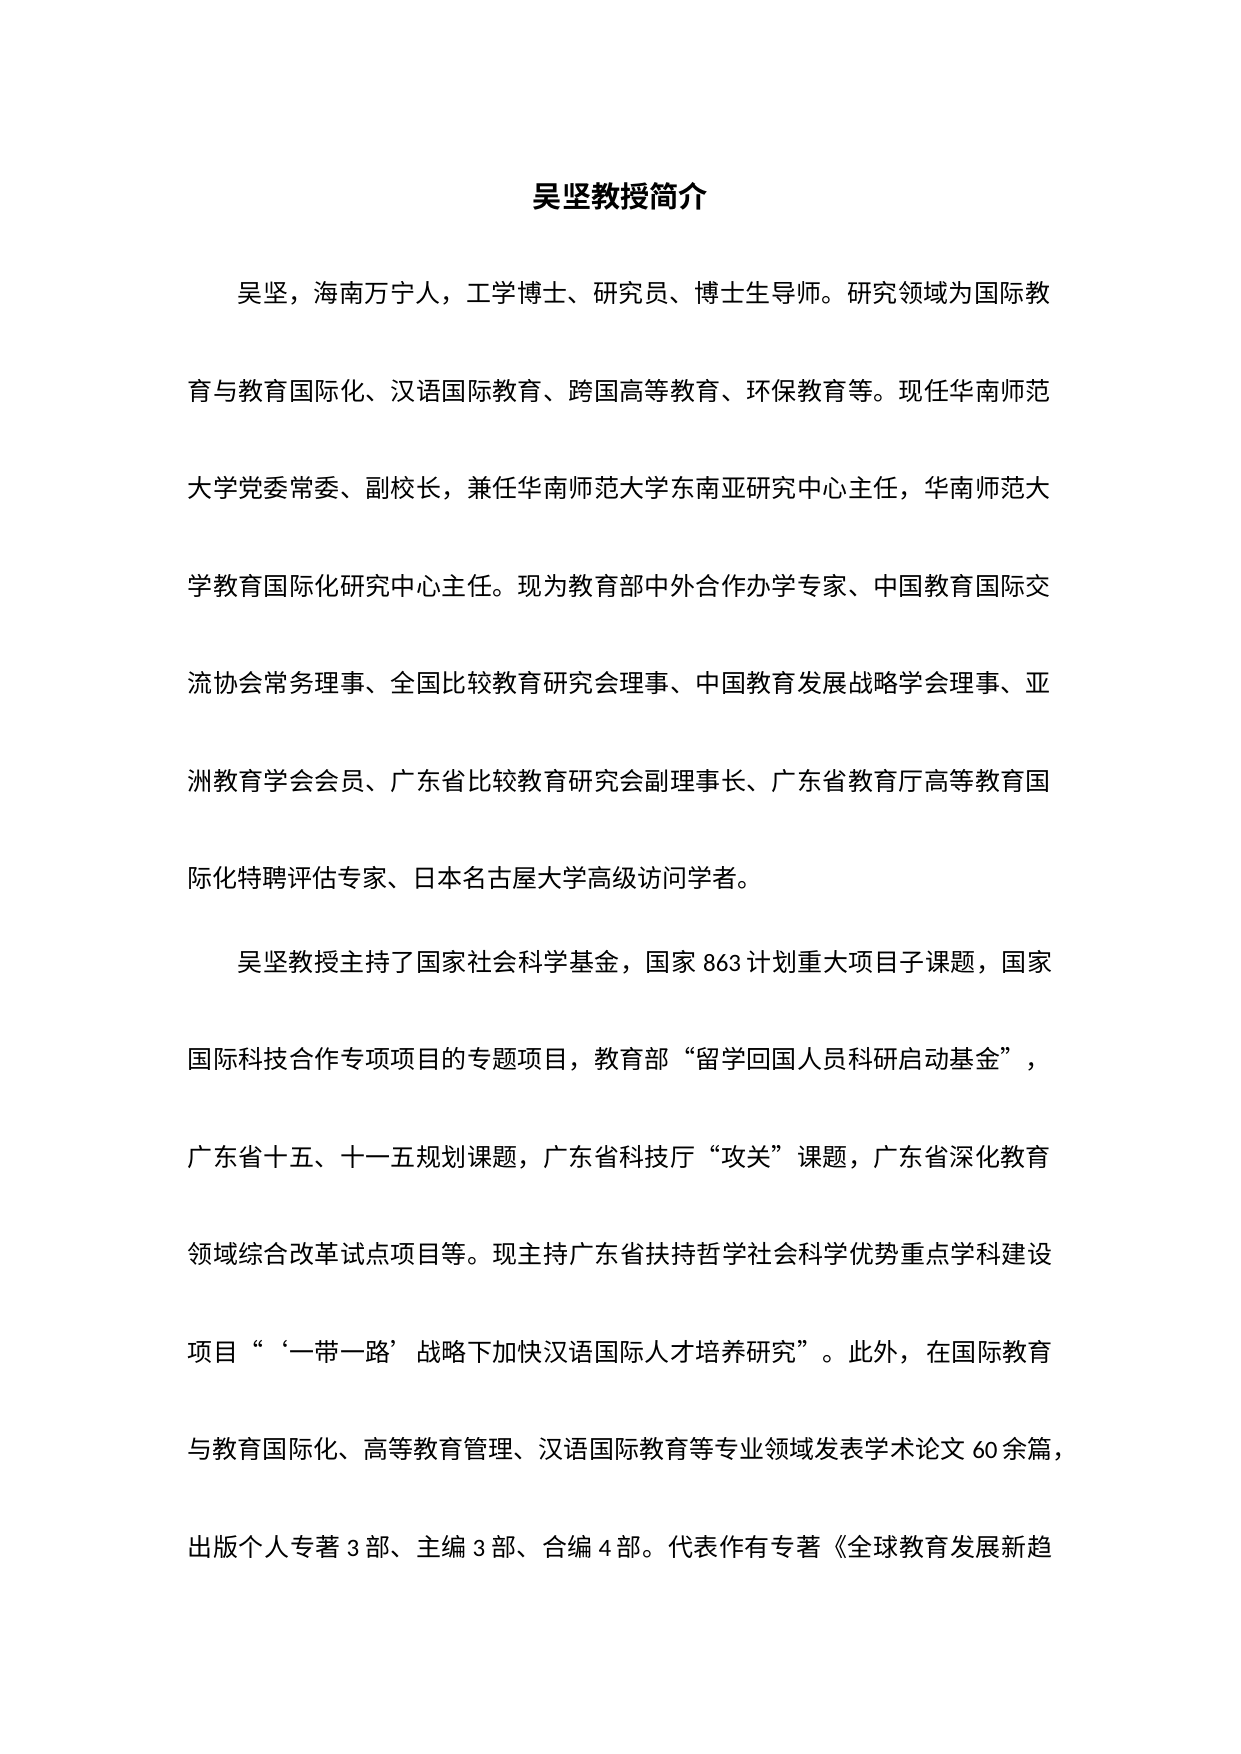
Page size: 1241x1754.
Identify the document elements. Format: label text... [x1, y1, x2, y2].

text 吴坚教授简介 [187, 162, 1053, 227]
text 吴坚，海南万宁人，工学博士、研究员、博士生导师。研究领域为国际教育与教育国际化、汉语国际教育、跨国高等教育、环保教育等。现任华南师范大学党委常委、副校长，兼任华南师范大学东南亚研究中心主任，华南师范大学教育国际化研究中心主任。现为教育部中外合作办学专家、中国教育国际交流协会常务理事、全国比较教育研究会理事、中国教育发展战略学会理事、亚洲教育学会会员、广东省比较教育研究会副理事长、广东省教育厅高等教育国际化特聘评估专家、日本名古屋大学高级访问学者。 [187, 259, 1053, 909]
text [187, 928, 1053, 1578]
